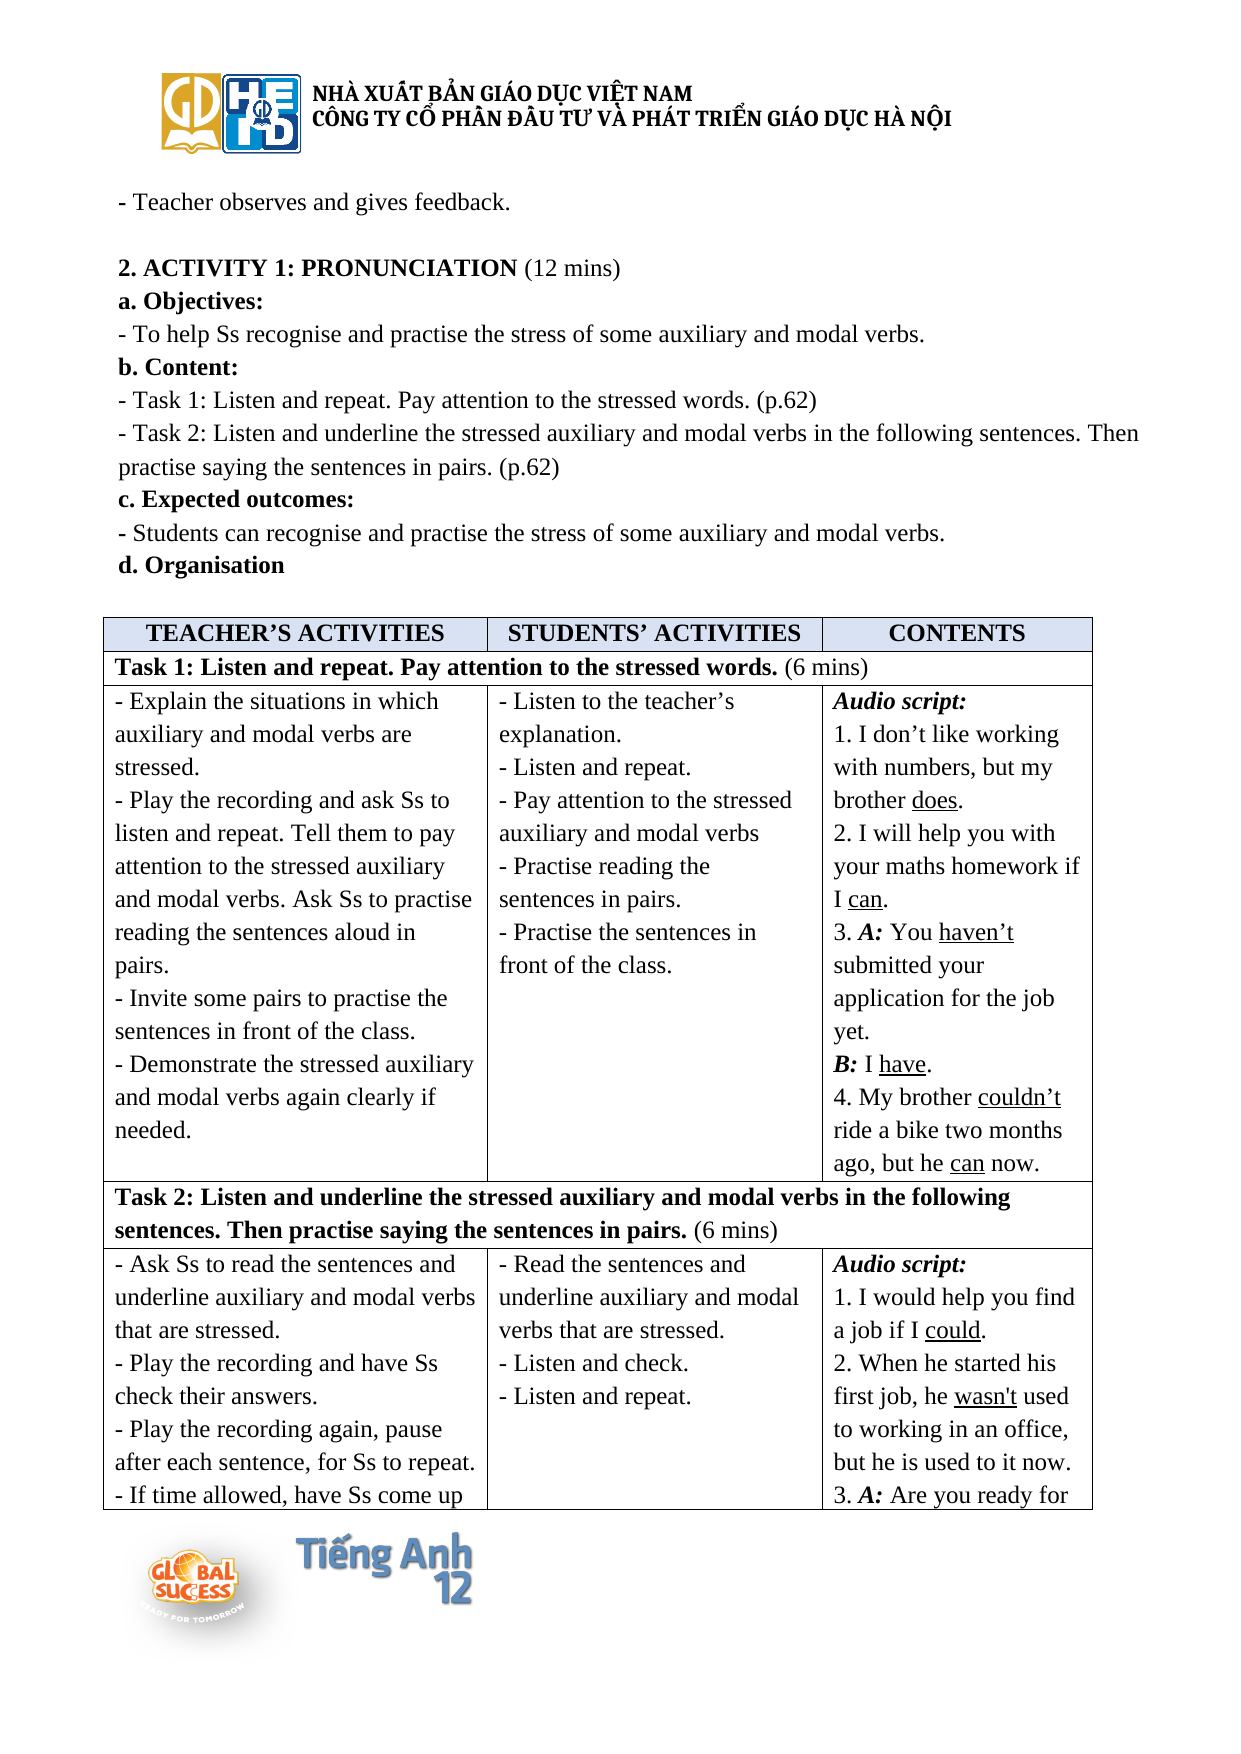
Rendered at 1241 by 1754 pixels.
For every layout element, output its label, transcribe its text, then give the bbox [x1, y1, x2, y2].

picture [161, 73, 302, 154]
table_cell Audio script: 1. I don’t like working with numbers, but my brother does. 2. I will help you with your maths homework if I can. 3. A: You haven’t submitted your application for the job yet. B: I have. 4. My brother couldn’t ride a bike two months ago, but he can now. [823, 686, 1092, 1181]
text - Task 2: Listen and underline the stressed auxiliary and modal verbs in the following sentences. Then practise saying the sentences in pairs. (p.62) [118, 418, 1152, 480]
table_header TEACHER’S ACTIVITIES [104, 618, 487, 651]
text - Teacher observes and gives feedback. [118, 187, 1152, 216]
text - Task 1: Listen and repeat. Pay attention to the stressed words. (p.62) [118, 386, 1152, 414]
table_cell Task 2: Listen and underline the stressed auxiliary and modal verbs in the following sentences. Then practise saying the sentences in pairs. (6 mins) [104, 1182, 1092, 1248]
text c. Expected outcomes: [118, 484, 1152, 513]
table_header CONTENTS [823, 618, 1092, 651]
text - Students can recognise and practise the stress of some auxiliary and modal verbs. [118, 518, 1152, 546]
table_header STUDENTS’ ACTIVITIES [488, 618, 822, 651]
text d. Organisation [118, 551, 1152, 579]
text 2. ACTIVITY 1: PRONUNCIATION (12 mins) [118, 253, 1152, 282]
table_cell - Listen to the teacher’s explanation. - Listen and repeat. - Pay attention to the stressed auxiliary and modal verbs - Practise reading the sentences in pairs. - Practise the sentences in front of the class. [488, 686, 822, 1181]
text - To help Ss recognise and practise the stress of some auxiliary and modal verbs. [118, 319, 1152, 348]
picture [280, 1515, 483, 1619]
table_cell - Read the sentences and underline auxiliary and modal verbs that are stressed. - Listen and check. - Listen and repeat. [488, 1249, 822, 1509]
table_cell Task 1: Listen and repeat. Pay attention to the stressed words. (6 mins) [104, 652, 1092, 685]
table_cell - Explain the situations in which auxiliary and modal verbs are stressed. - Play the recording and ask Ss to listen and repeat. Tell them to pay attention to the stressed auxiliary and modal verbs. Ask Ss to practise reading the sentences aloud in pairs. - Invite some pairs to practise the sentences in front of the class. - Demonstrate the stressed auxiliary and modal verbs again clearly if needed. [104, 686, 487, 1181]
picture [141, 1548, 242, 1608]
text b. Content: [118, 352, 1152, 381]
text a. Objectives: [118, 286, 1152, 315]
